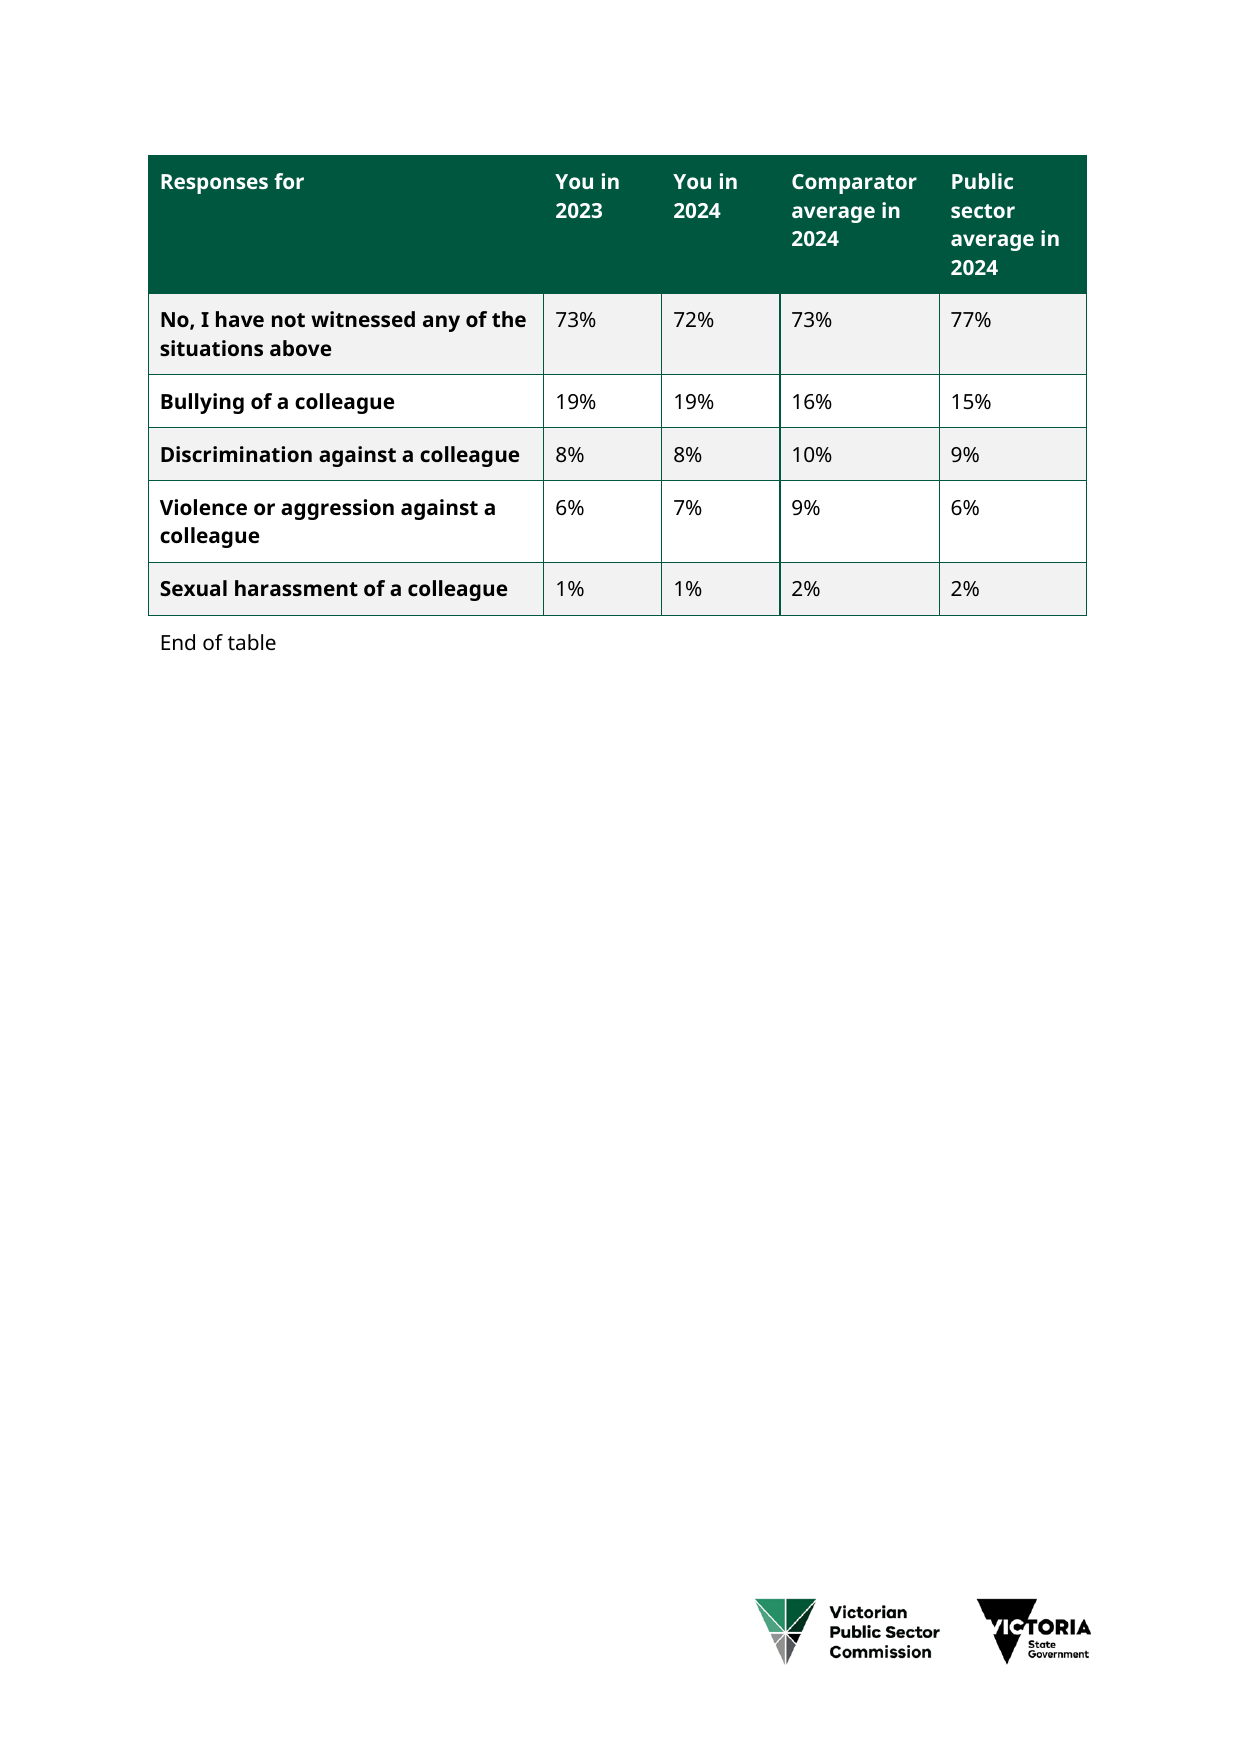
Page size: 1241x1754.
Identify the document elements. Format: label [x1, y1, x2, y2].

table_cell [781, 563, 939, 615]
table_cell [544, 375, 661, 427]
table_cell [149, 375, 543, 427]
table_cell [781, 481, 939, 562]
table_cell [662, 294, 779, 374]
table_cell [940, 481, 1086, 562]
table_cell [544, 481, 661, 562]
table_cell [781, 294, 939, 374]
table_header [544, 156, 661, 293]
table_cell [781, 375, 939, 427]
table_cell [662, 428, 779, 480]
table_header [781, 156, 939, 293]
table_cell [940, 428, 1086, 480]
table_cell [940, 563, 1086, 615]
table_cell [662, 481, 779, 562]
picture [754, 1598, 1093, 1666]
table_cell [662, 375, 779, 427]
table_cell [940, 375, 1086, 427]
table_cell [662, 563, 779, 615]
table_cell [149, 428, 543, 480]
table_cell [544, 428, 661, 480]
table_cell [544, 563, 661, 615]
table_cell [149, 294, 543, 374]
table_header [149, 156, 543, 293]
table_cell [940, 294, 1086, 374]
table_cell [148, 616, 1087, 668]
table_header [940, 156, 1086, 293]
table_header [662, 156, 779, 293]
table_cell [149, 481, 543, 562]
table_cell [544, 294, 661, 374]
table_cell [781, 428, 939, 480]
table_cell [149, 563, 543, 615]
